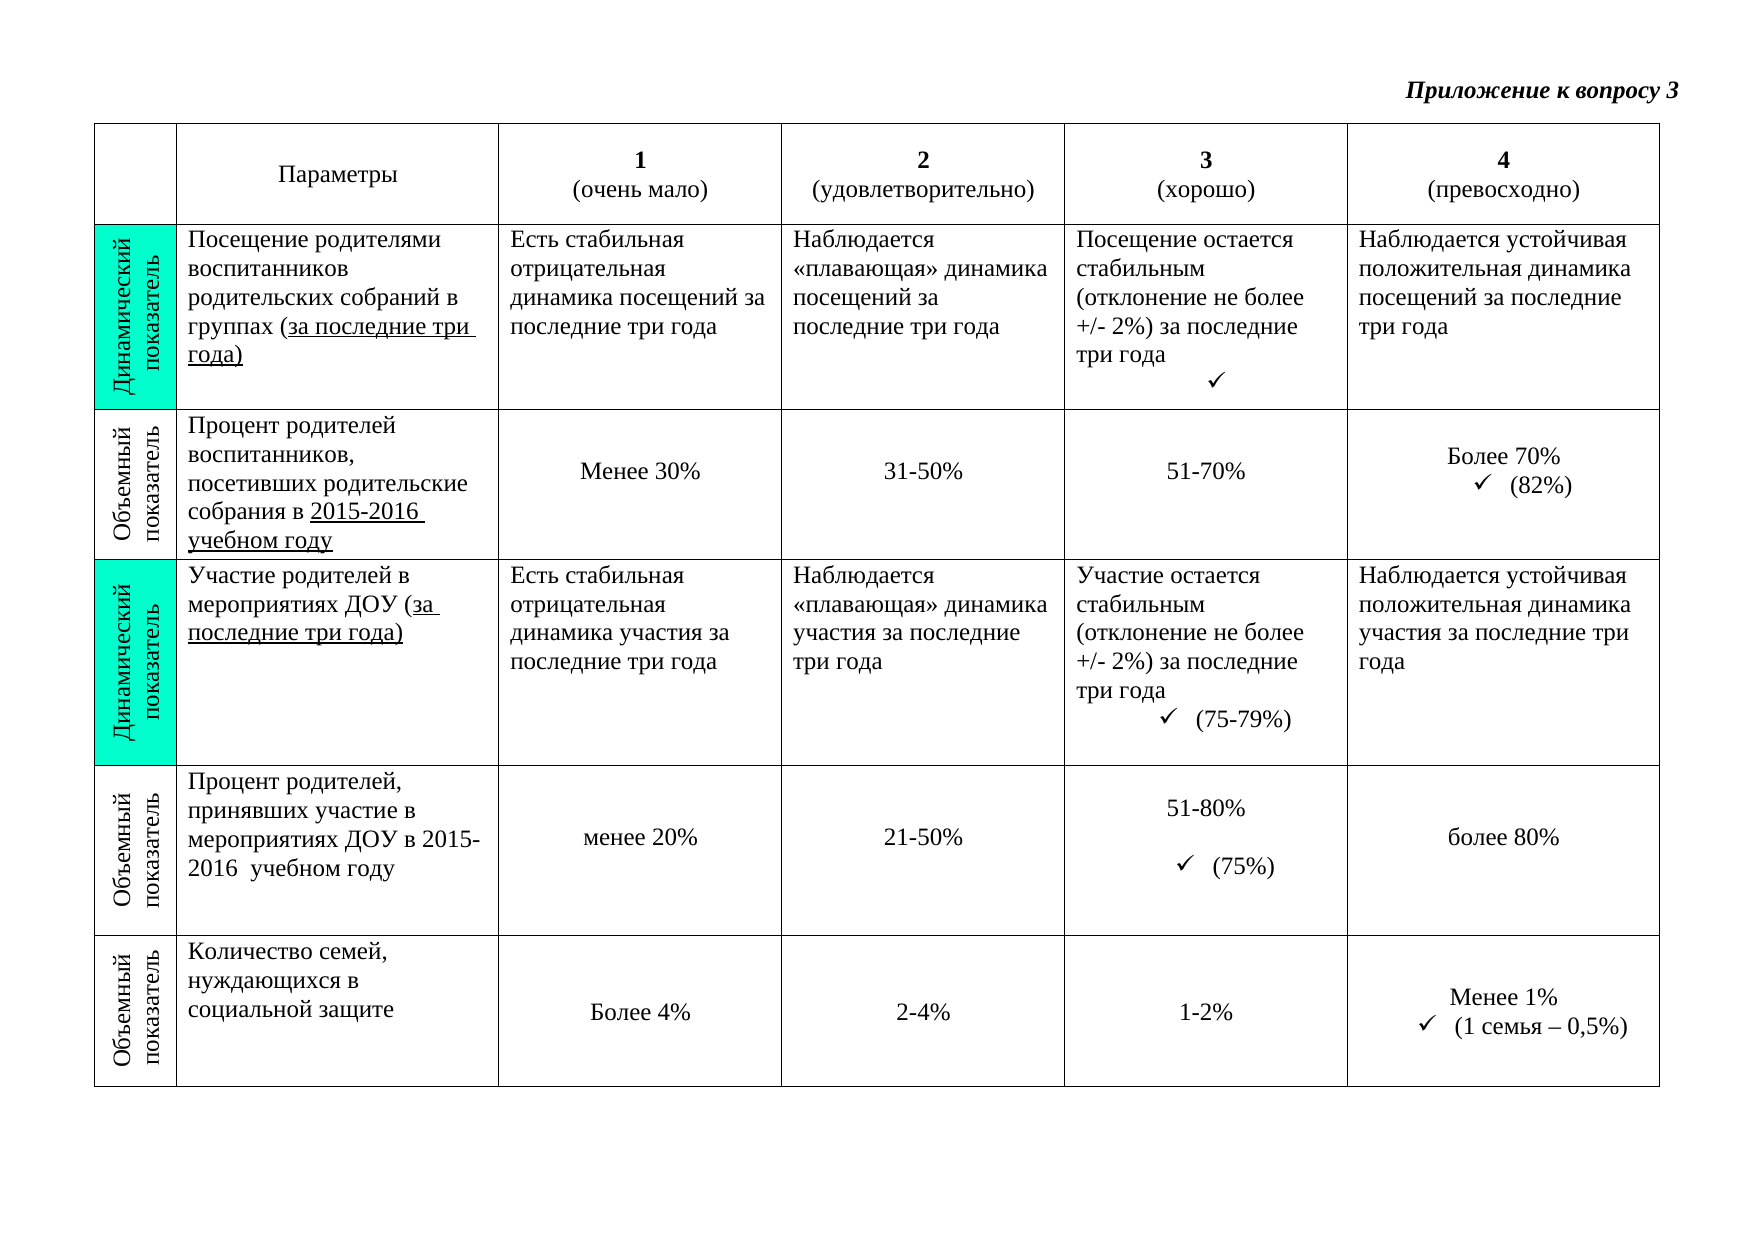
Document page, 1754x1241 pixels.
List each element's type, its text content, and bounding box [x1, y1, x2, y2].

table_header 4 (превосходно) [1348, 124, 1659, 223]
table_cell Есть стабильная отрицательная динамика участия за последние три года [499, 560, 781, 765]
table_cell 2-4% [782, 936, 1064, 1086]
table_cell Процент родителей, принявших участие в мероприятиях ДОУ в 2015-2016 учебном году [177, 766, 498, 935]
table_cell Процент родителей воспитанников, посетивших родительские собрания в 2015-2016 учебном году [177, 410, 498, 559]
table_header [95, 124, 176, 223]
table_cell 31-50% [782, 410, 1064, 559]
table_cell Участие остается стабильным (отклонение не более +/- 2%) за последние три года (75-79%) [1065, 560, 1347, 765]
table_cell Наблюдается «плавающая» динамика участия за последние три года [782, 560, 1064, 765]
table_cell Наблюдается устойчивая положительная динамика посещений за последние три года [1348, 225, 1659, 409]
table_header Параметры [177, 124, 498, 223]
table_cell Менее 30% [499, 410, 781, 559]
table_header 2 (удовлетворительно) [782, 124, 1064, 223]
table_cell 1-2% [1065, 936, 1347, 1086]
table_cell Посещение остается стабильным (отклонение не более +/- 2%) за последние три года [1065, 225, 1347, 409]
table_cell 51-80% (75%) [1065, 766, 1347, 935]
table_cell Объемный показатель [95, 936, 176, 1086]
table_cell менее 20% [499, 766, 781, 935]
table_cell Есть стабильная отрицательная динамика посещений за последние три года [499, 225, 781, 409]
table_cell 21-50% [782, 766, 1064, 935]
table_cell Наблюдается «плавающая» динамика посещений за последние три года [782, 225, 1064, 409]
table_cell Динамический показатель [95, 225, 176, 409]
table_header 1 (очень мало) [499, 124, 781, 223]
table_cell Объемный показатель [95, 410, 176, 559]
table_cell Объемный показатель [95, 766, 176, 935]
subtitle Приложение к вопросу 3 [75, 75, 1679, 104]
table_header 3 (хорошо) [1065, 124, 1347, 223]
table_cell более 80% [1348, 766, 1659, 935]
table_cell Динамический показатель [95, 560, 176, 765]
table_cell 51-70% [1065, 410, 1347, 559]
table_cell Менее 1% (1 семья – 0,5%) [1348, 936, 1659, 1086]
table_cell Более 70% (82%) [1348, 410, 1659, 559]
table_cell Наблюдается устойчивая положительная динамика участия за последние три года [1348, 560, 1659, 765]
table_cell Посещение родителями воспитанников родительских собраний в группах (за последние три года) [177, 225, 498, 409]
table_cell Количество семей, нуждающихся в социальной защите [177, 936, 498, 1086]
table_cell Более 4% [499, 936, 781, 1086]
table_cell Участие родителей в мероприятиях ДОУ (за последние три года) [177, 560, 498, 765]
